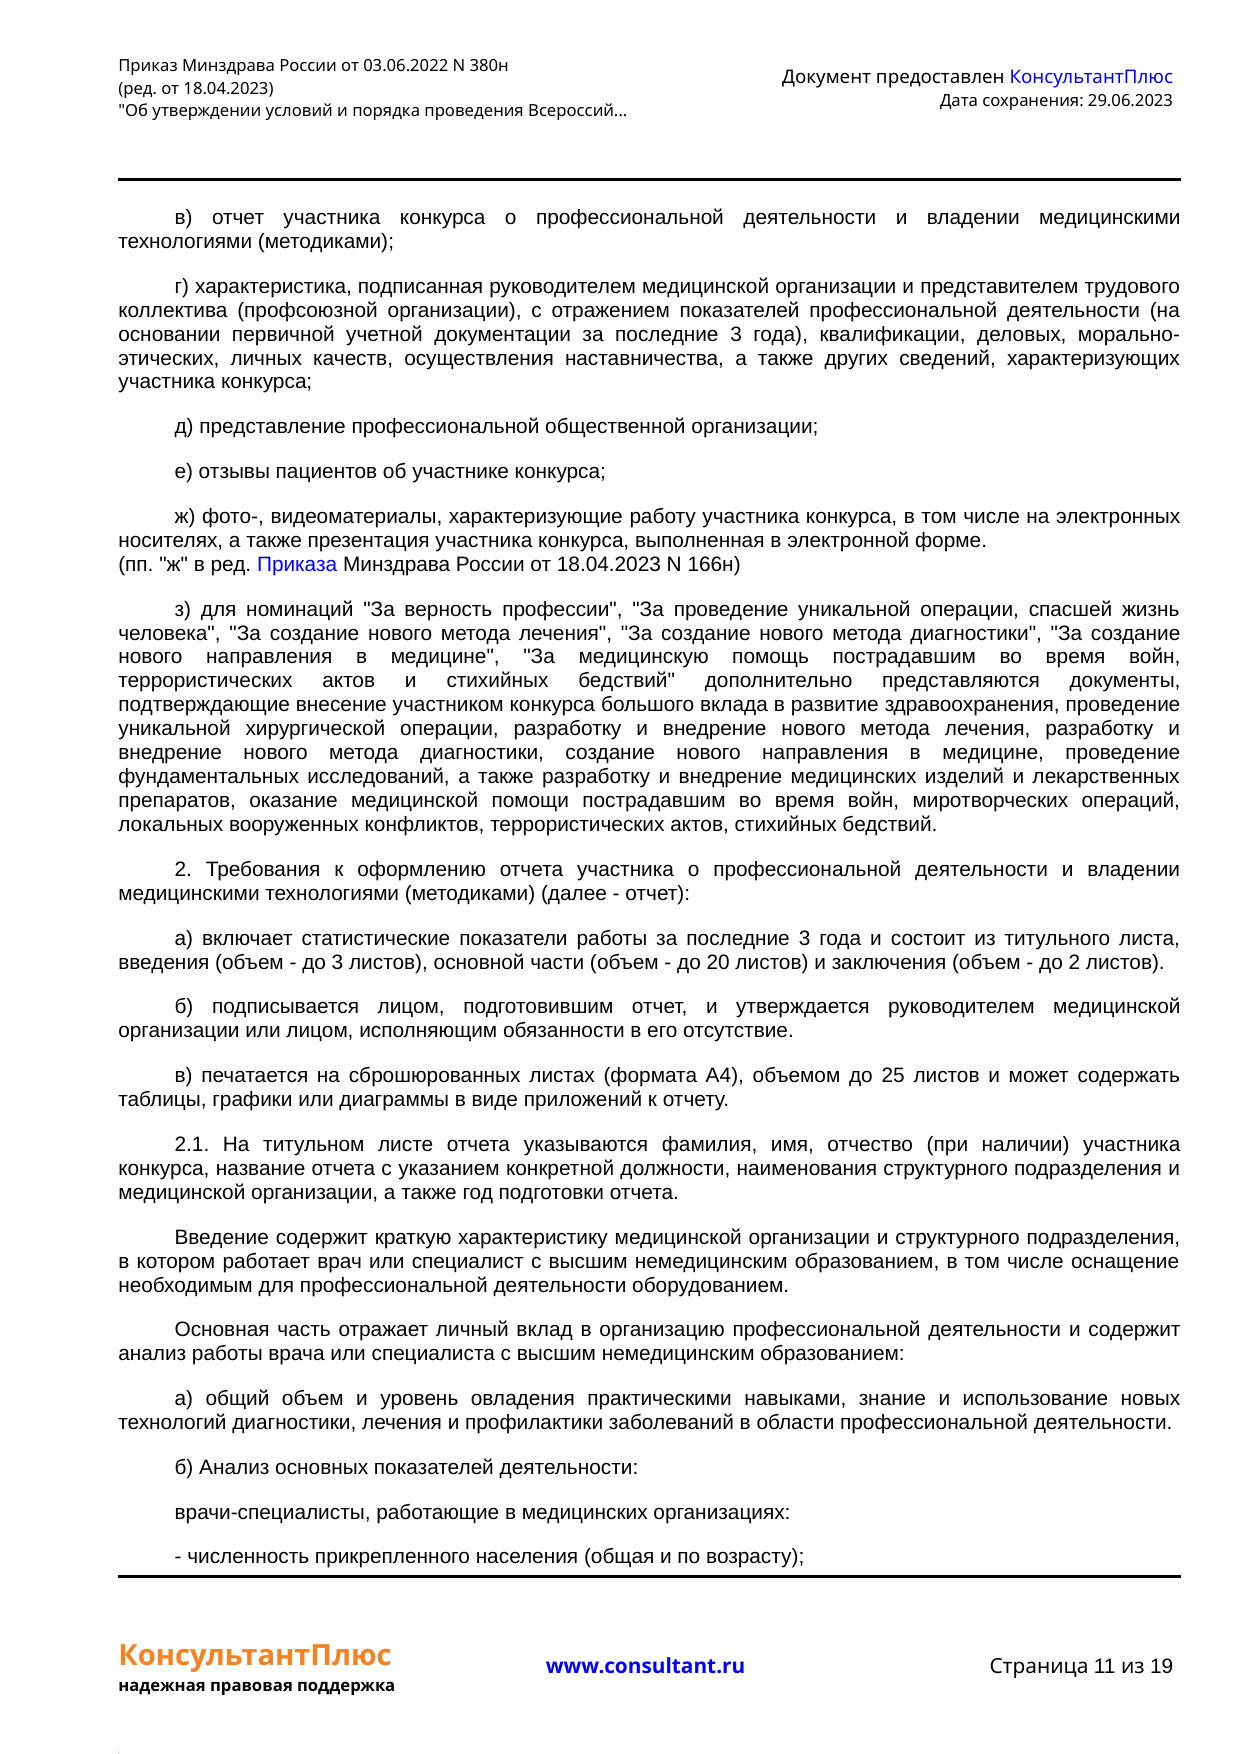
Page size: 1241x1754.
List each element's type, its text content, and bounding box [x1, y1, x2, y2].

text в) отчет участника конкурса о профессиональной деятельности и владении медицинскими технологиями (методиками); [118, 205, 1181, 253]
text - численность прикрепленного населения (общая и по возрасту); [118, 1544, 1181, 1568]
text б) подписывается лицом, подготовившим отчет, и утверждается руководителем медицинской организации или лицом, исполняющим обязанности в его отсутствие. [118, 994, 1181, 1042]
text е) отзывы пациентов об участнике конкурса; [118, 459, 1181, 483]
text г) характеристика, подписанная руководителем медицинской организации и представителем трудового коллектива (профсоюзной организации), с отражением показателей профессиональной деятельности (на основании первичной учетной документации за последние 3 года), квалификации, деловых, морально-этических, личных качеств, осуществления наставничества, а также других сведений, характеризующих участника конкурса; [118, 273, 1181, 393]
text 2. Требования к оформлению отчета участника о профессиональной деятельности и владении медицинскими технологиями (методиками) (далее - отчет): [118, 857, 1181, 905]
text б) Анализ основных показателей деятельности: [118, 1455, 1181, 1479]
text з) для номинаций "За верность профессии", "За проведение уникальной операции, спасшей жизнь человека", "За создание нового метода лечения", "За создание нового метода диагностики", "За создание нового направления в медицине", "За медицинскую помощь пострадавшим во время войн, террористических актов и стихийных бедствий" дополнительно представляются документы, подтверждающие внесение участником конкурса большого вклада в развитие здравоохранения, проведение уникальной хирургической операции, разработку и внедрение нового метода лечения, разработку и внедрение нового метода диагностики, создание нового направления в медицине, проведение фундаментальных исследований, а также разработку и внедрение медицинских изделий и лекарственных препаратов, оказание медицинской помощи пострадавшим во время войн, миротворческих операций, локальных вооруженных конфликтов, террористических актов, стихийных бедствий. [118, 596, 1181, 836]
text ж) фото-, видеоматериалы, характеризующие работу участника конкурса, в том числе на электронных носителях, а также презентация участника конкурса, выполненная в электронной форме. [118, 504, 1181, 552]
text Основная часть отражает личный вклад в организацию профессиональной деятельности и содержит анализ работы врача или специалиста с высшим немедицинским образованием: [118, 1317, 1181, 1365]
text 2.1. На титульном листе отчета указываются фамилия, имя, отчество (при наличии) участника конкурса, название отчета с указанием конкретной должности, наименования структурного подразделения и медицинской организации, а также год подготовки отчета. [118, 1132, 1181, 1204]
text д) представление профессиональной общественной организации; [118, 414, 1181, 438]
text в) печатается на сброшюрованных листах (формата A4), объемом до 25 листов и может содержать таблицы, графики или диаграммы в виде приложений к отчету. [118, 1063, 1181, 1111]
text (пп. "ж" в ред. Приказа Минздрава России от 18.04.2023 N 166н) [118, 552, 1181, 576]
text а) включает статистические показатели работы за последние 3 года и состоит из титульного листа, введения (объем - до 3 листов), основной части (объем - до 20 листов) и заключения (объем - до 2 листов). [118, 926, 1181, 973]
text Введение содержит краткую характеристику медицинской организации и структурного подразделения, в котором работает врач или специалист с высшим немедицинским образованием, в том числе оснащение необходимым для профессиональной деятельности оборудованием. [118, 1224, 1181, 1296]
text врачи-специалисты, работающие в медицинских организациях: [118, 1499, 1181, 1523]
text а) общий объем и уровень овладения практическими навыками, знание и использование новых технологий диагностики, лечения и профилактики заболеваний в области профессиональной деятельности. [118, 1386, 1181, 1434]
